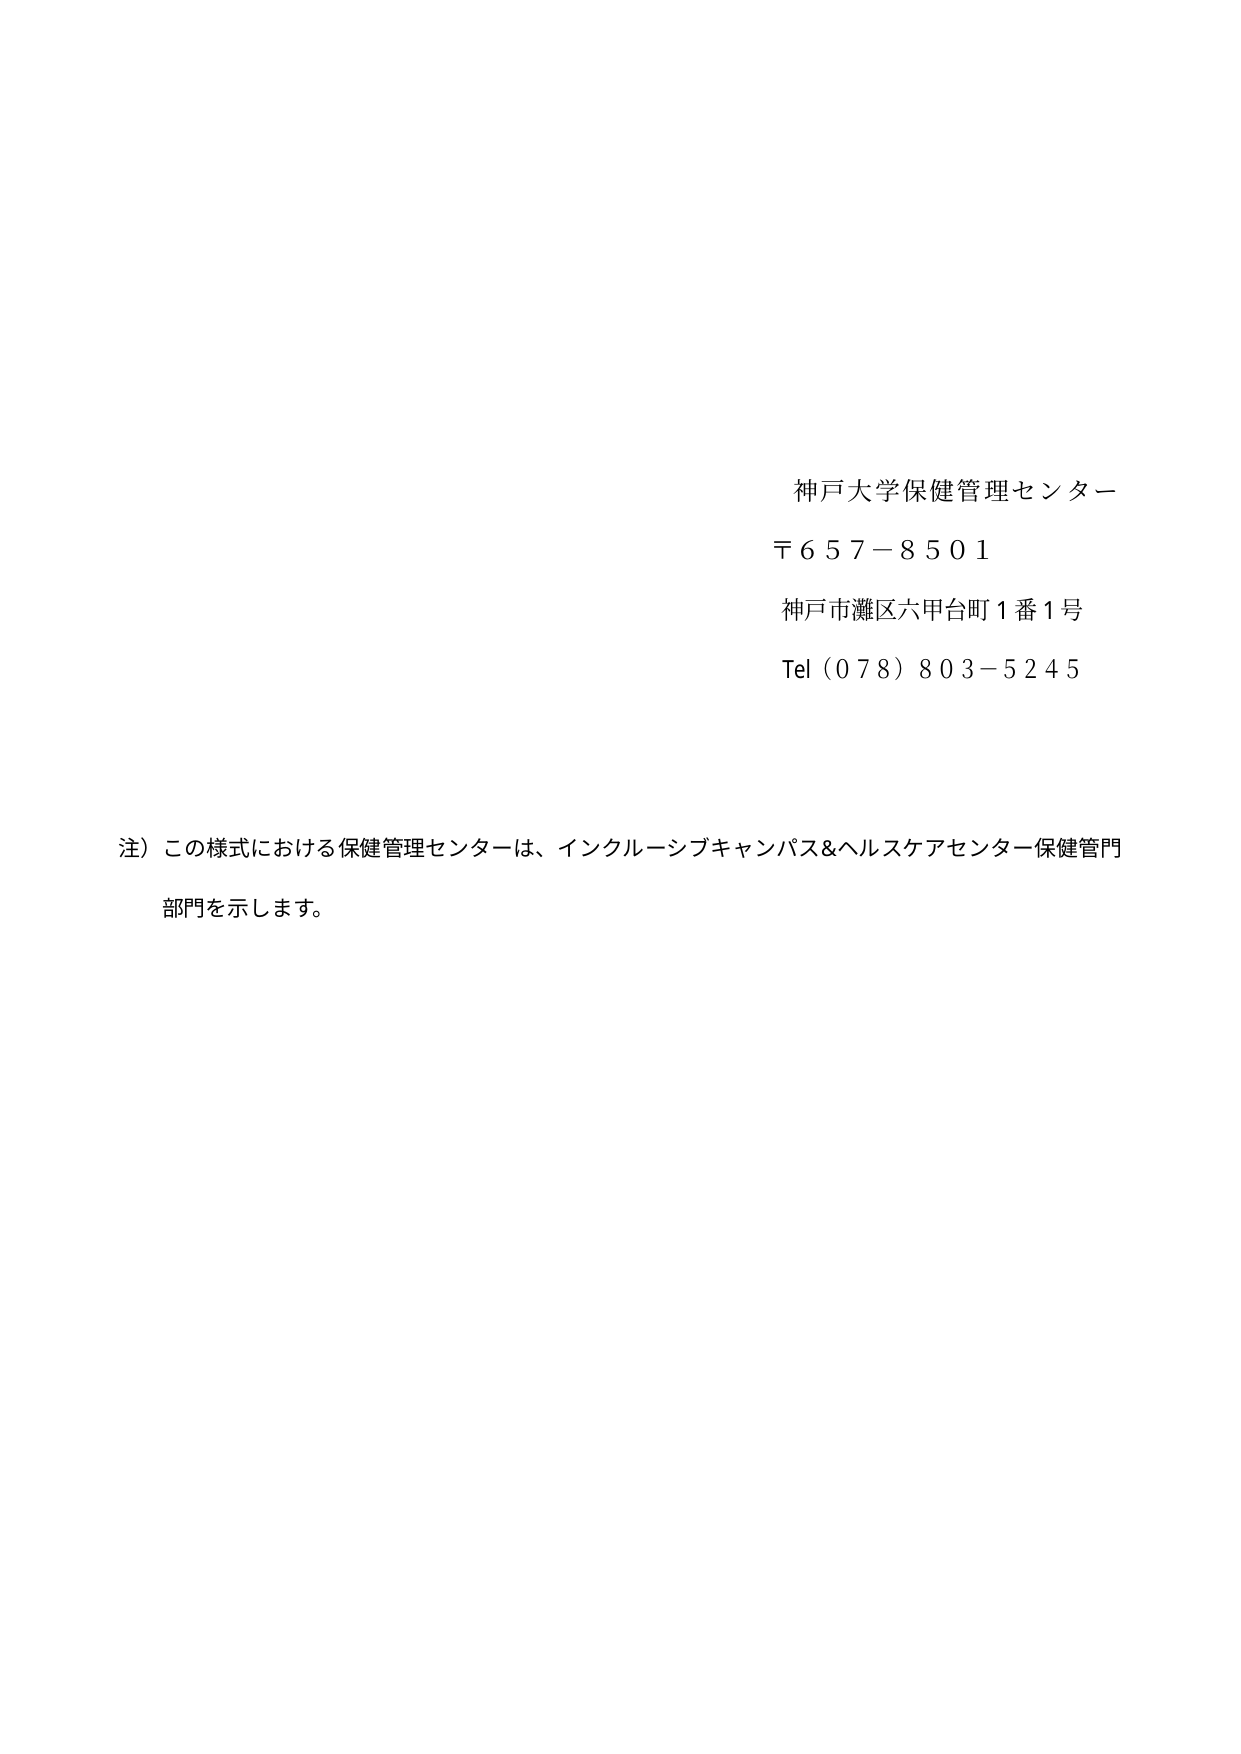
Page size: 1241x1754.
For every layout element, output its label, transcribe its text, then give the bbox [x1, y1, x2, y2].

text Tel（０７８）８０３－５２４５ [118, 638, 1122, 698]
text 〒６５７－８５０１ [118, 519, 1122, 579]
text 注）この様式における保健管理センターは、インクルーシブキャンパス&ヘルスケアセンター保健管門部門を示します。 [118, 817, 1122, 936]
text 神戸市灘区六甲台町1番1号 [118, 579, 1122, 638]
text 神戸大学保健管理センター [118, 460, 1122, 519]
